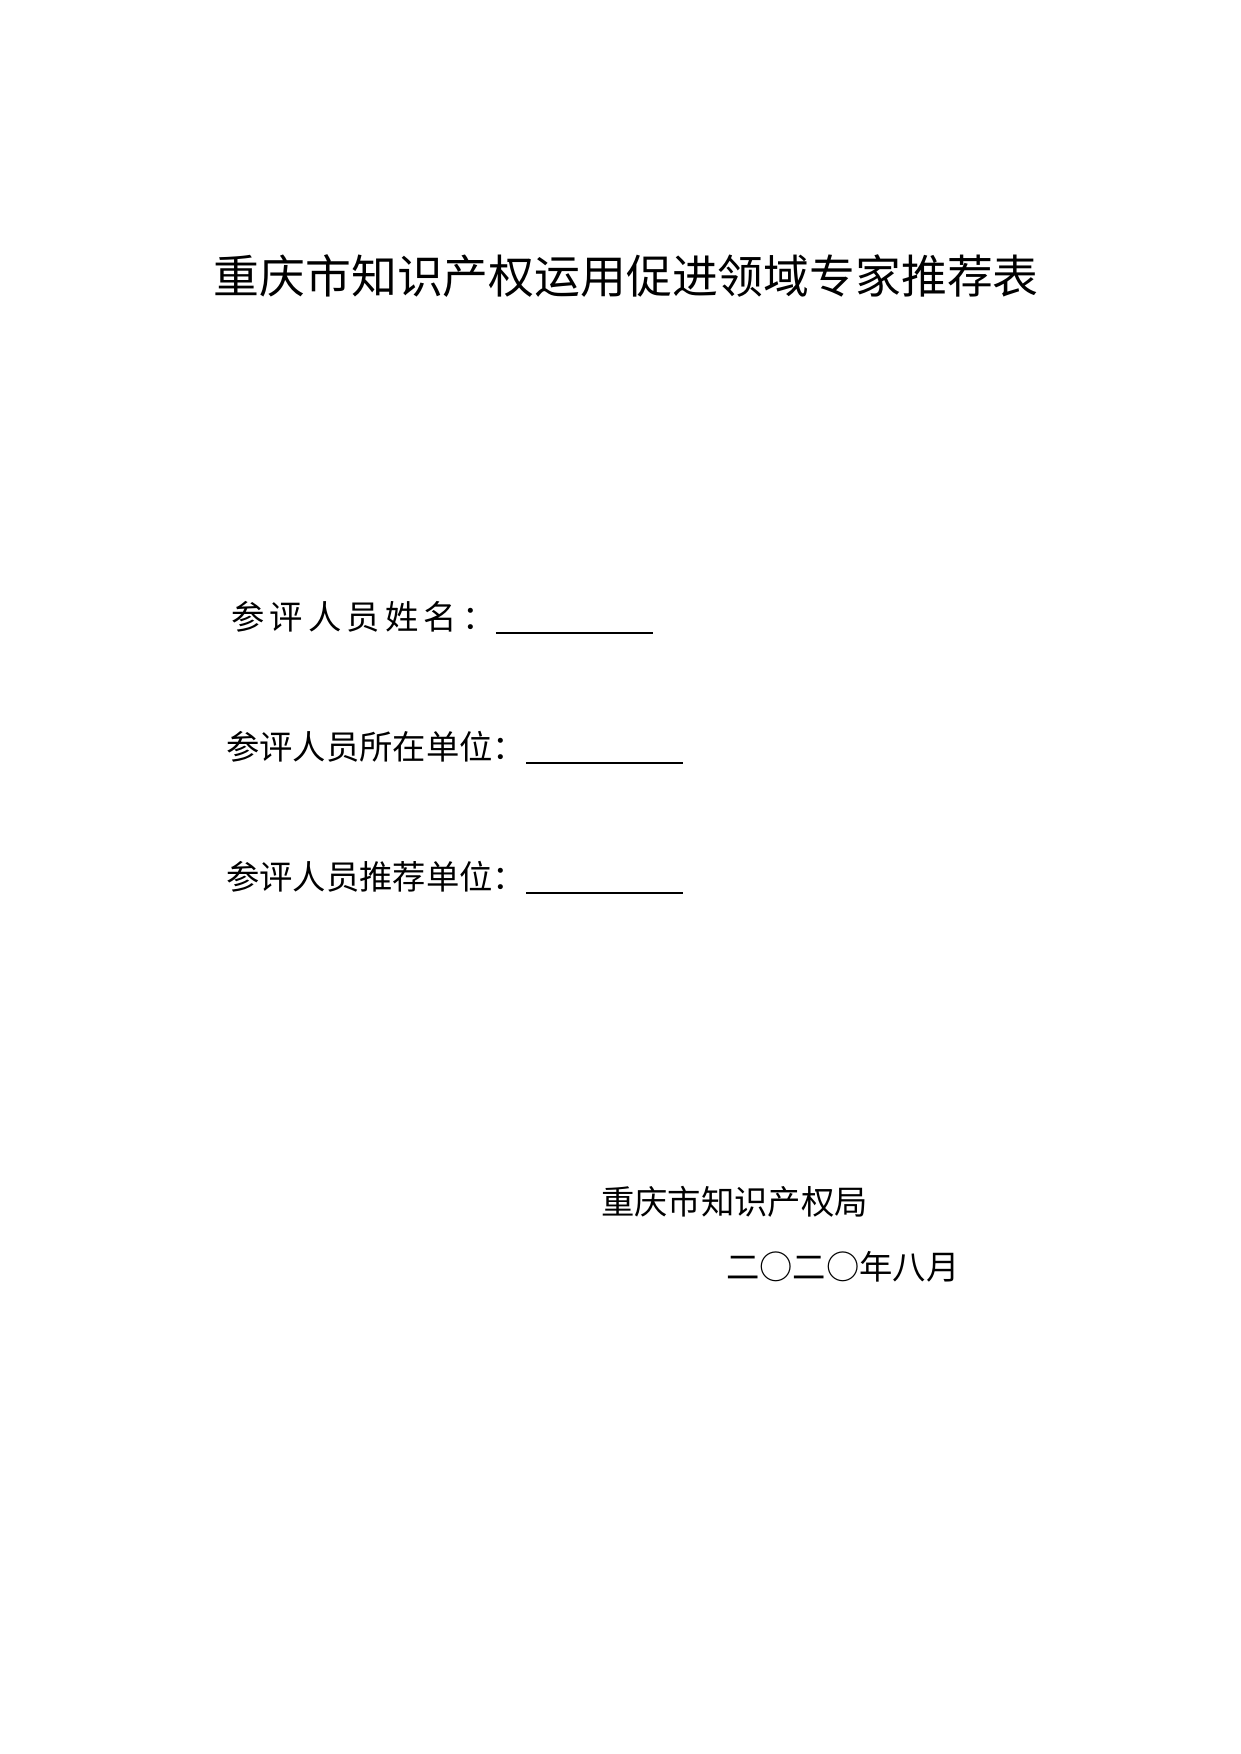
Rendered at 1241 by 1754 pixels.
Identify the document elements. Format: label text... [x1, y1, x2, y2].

text 重庆市知识产权局 [159, 1167, 1092, 1232]
text 参评人员推荐单位： [209, 842, 1092, 907]
text 重庆市知识产权运用促进领域专家推荐表 [159, 224, 1092, 322]
text 二○二○年八月 [159, 1232, 959, 1297]
text 参评人员所在单位： [209, 712, 1092, 777]
text 参评人员姓名： [209, 582, 1092, 647]
